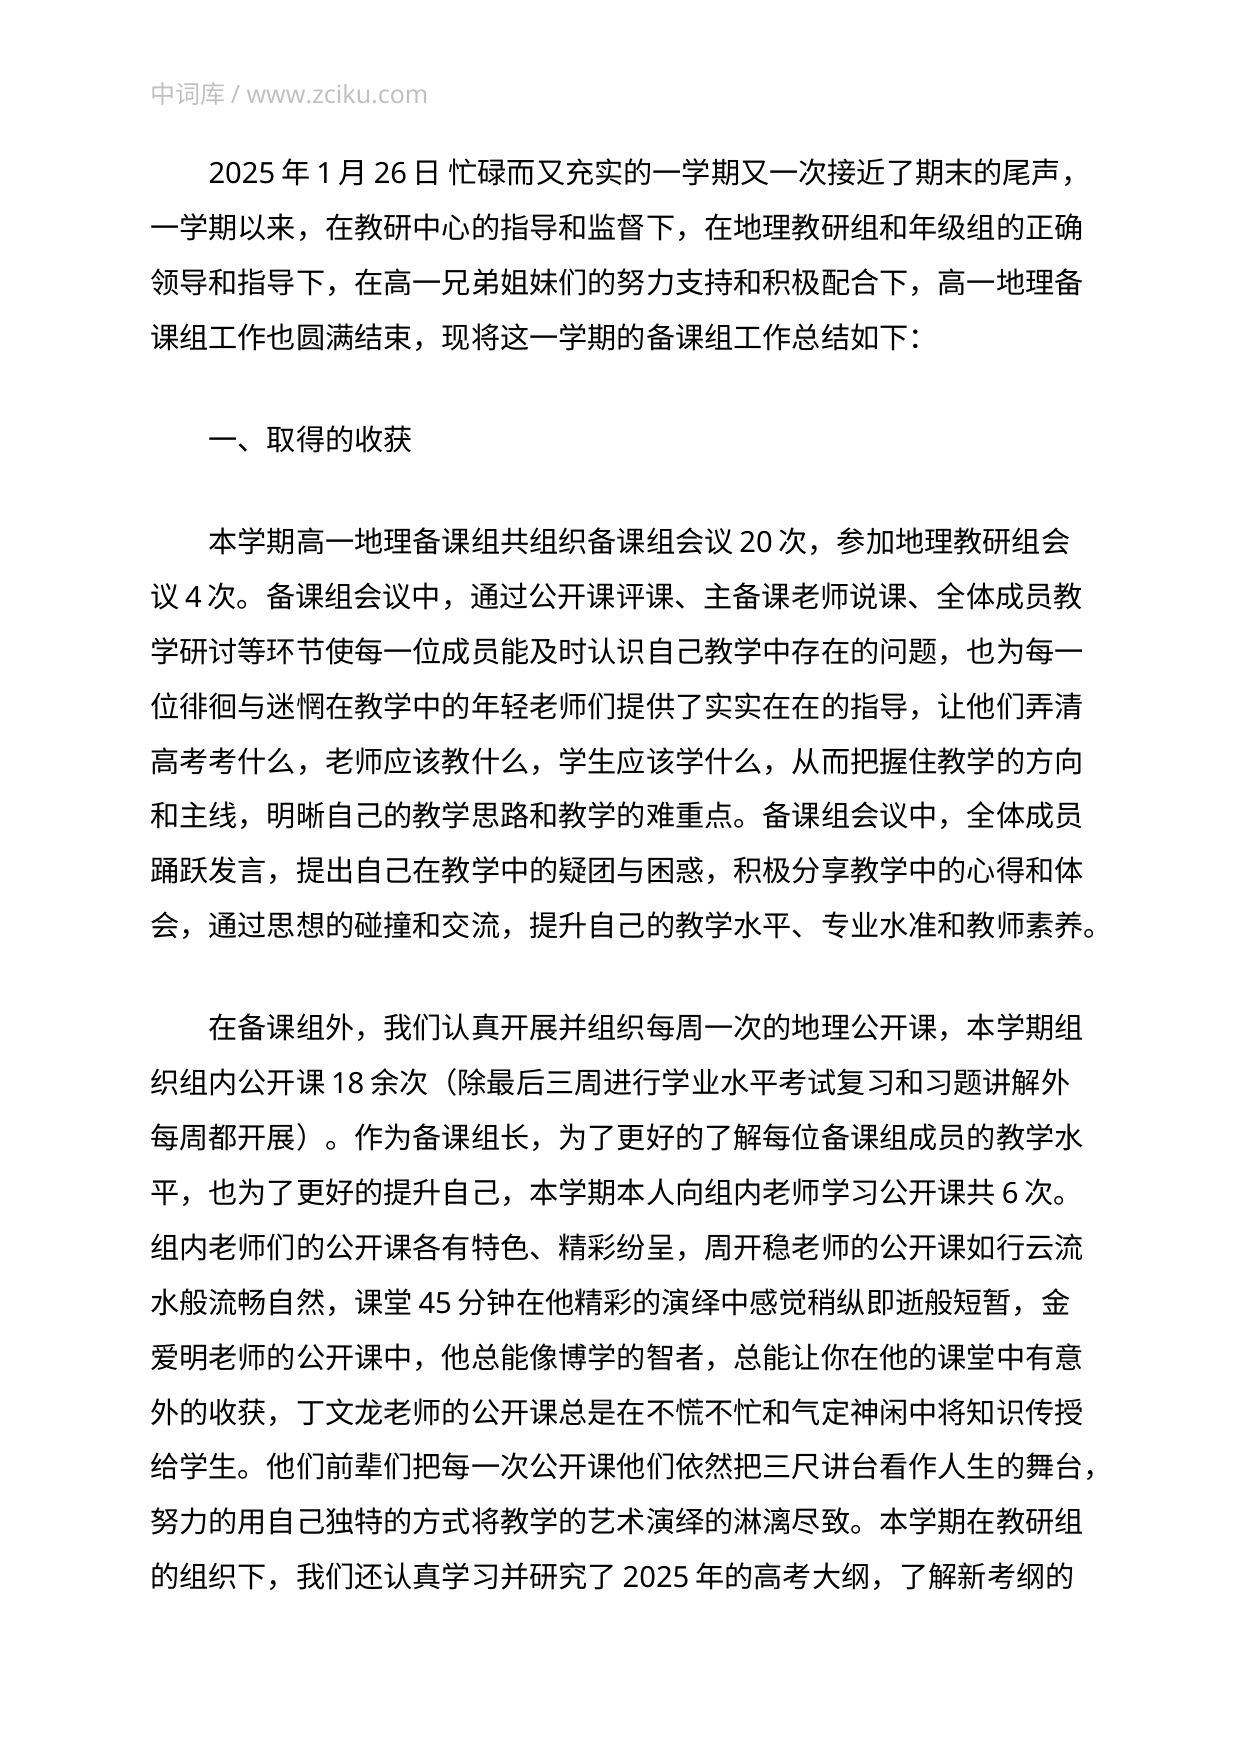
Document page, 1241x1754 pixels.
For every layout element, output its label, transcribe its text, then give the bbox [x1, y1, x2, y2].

text 本学期高一地理备课组共组织备课组会议20次，参加地理教研组会议4次。备课组会议中，通过公开课评课、主备课老师说课、全体成员教学研讨等环节使每一位成员能及时认识自己教学中存在的问题，也为每一位徘徊与迷惘在教学中的年轻老师们提供了实实在在的指导，让他们弄清高考考什么，老师应该教什么，学生应该学什么，从而把握住教学的方向和主线，明晰自己的教学思路和教学的难重点。备课组会议中，全体成员踊跃发言，提出自己在教学中的疑团与困惑，积极分享教学中的心得和体会，通过思想的碰撞和交流，提升自己的教学水平、专业水准和教师素养。 [150, 518, 1090, 945]
text 2025年1月26日 忙碌而又充实的一学期又一次接近了期末的尾声，一学期以来，在教研中心的指导和监督下，在地理教研组和年级组的正确领导和指导下，在高一兄弟姐妹们的努力支持和积极配合下，高一地理备课组工作也圆满结束，现将这一学期的备课组工作总结如下： [150, 150, 1090, 357]
text 一、取得的收获 [150, 417, 1090, 459]
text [150, 1004, 1090, 1596]
